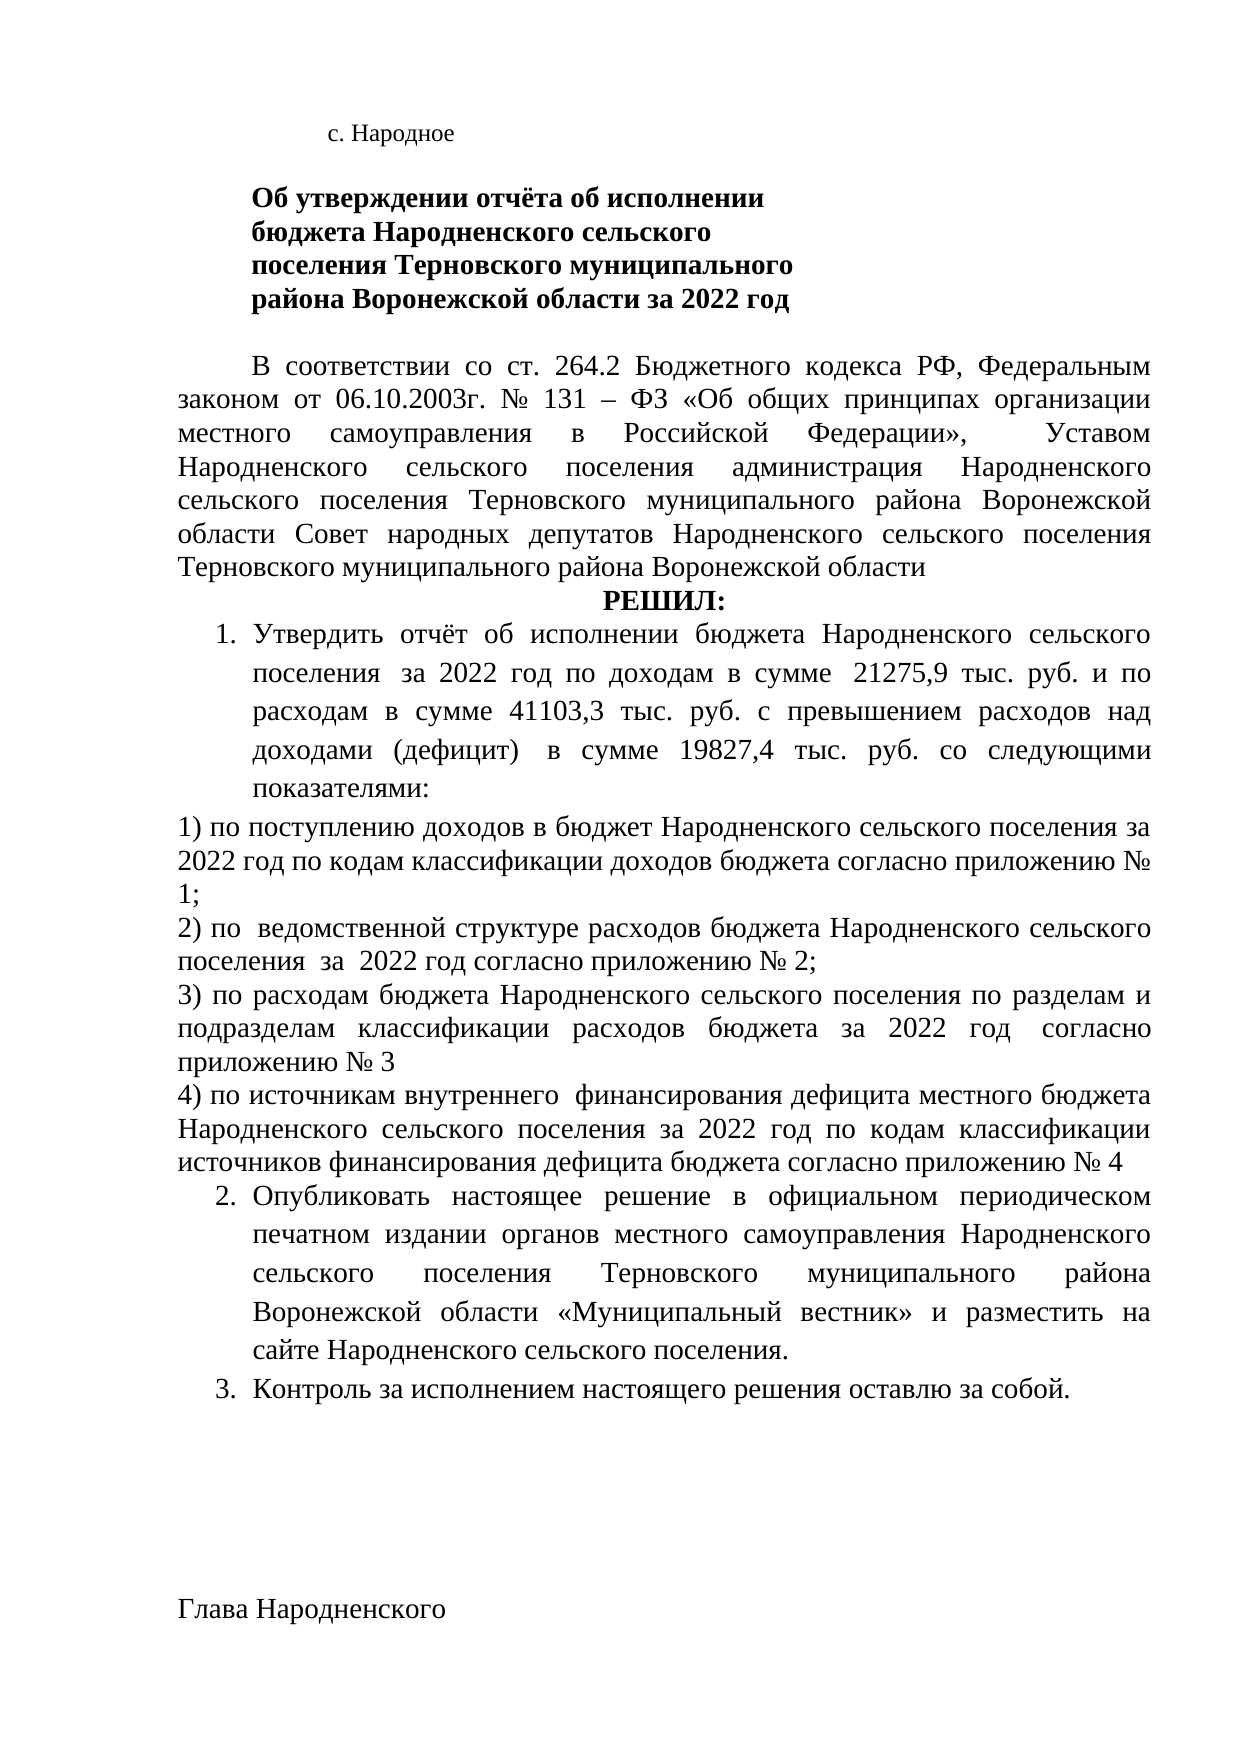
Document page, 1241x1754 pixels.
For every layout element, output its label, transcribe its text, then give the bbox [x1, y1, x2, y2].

text В соответствии со ст. 264.2 Бюджетного кодекса РФ, Федеральным законом от 06.10.2003г. № 131 – ФЗ «Об общих принципах организации местного самоуправления в Российской Федерации», Уставом Народненского сельского поселения администрация Народненского сельского поселения Терновского муниципального района Воронежской области Совет народных депутатов Народненского сельского поселения Терновского муниципального района Воронежской области [177, 348, 1152, 583]
text поселения Терновского муниципального [177, 247, 1152, 281]
text 2) по ведомственной структуре расходов бюджета Народненского сельского поселения за 2022 год согласно приложению № 2; [177, 910, 1152, 977]
text с. Народное [177, 118, 1152, 147]
text 3) по расходам бюджета Народненского сельского поселения по разделам и подразделам классификации расходов бюджета за 2022 год согласно приложению № 3 [177, 977, 1152, 1077]
text РЕШИЛ: [177, 583, 1152, 616]
text района Воронежской области за 2022 год [177, 281, 1152, 314]
list Утвердить отчёт об исполнении бюджета Народненского сельского поселения за 2022 год по доходам в сумме 21275,9 тыс. руб. и по расходам в сумме 41103,3 тыс. руб. с превышением расходов над доходами (дефицит) в сумме 19827,4 тыс. руб. со следующими показателями: [215, 616, 1152, 804]
text 4) по источникам внутреннего финансирования дефицита местного бюджета Народненского сельского поселения за 2022 год по кодам классификации источников финансирования дефицита бюджета согласно приложению № 4 [177, 1077, 1152, 1178]
text Глава Народненского [177, 1591, 1152, 1625]
text Об утверждении отчёта об исполнении [177, 180, 1152, 214]
list Опубликовать настоящее решение в официальном периодическом печатном издании органов местного самоуправления Народненского сельского поселения Терновского муниципального района Воронежской области «Муниципальный вестник» и разместить на сайте Народненского сельского поселения. [215, 1178, 1152, 1366]
list Контроль за исполнением настоящего решения оставлю за собой. [215, 1371, 1152, 1404]
text бюджета Народненского сельского [177, 214, 1152, 247]
text 1) по поступлению доходов в бюджет Народненского сельского поселения за 2022 год по кодам классификации доходов бюджета согласно приложению № 1; [177, 809, 1152, 910]
